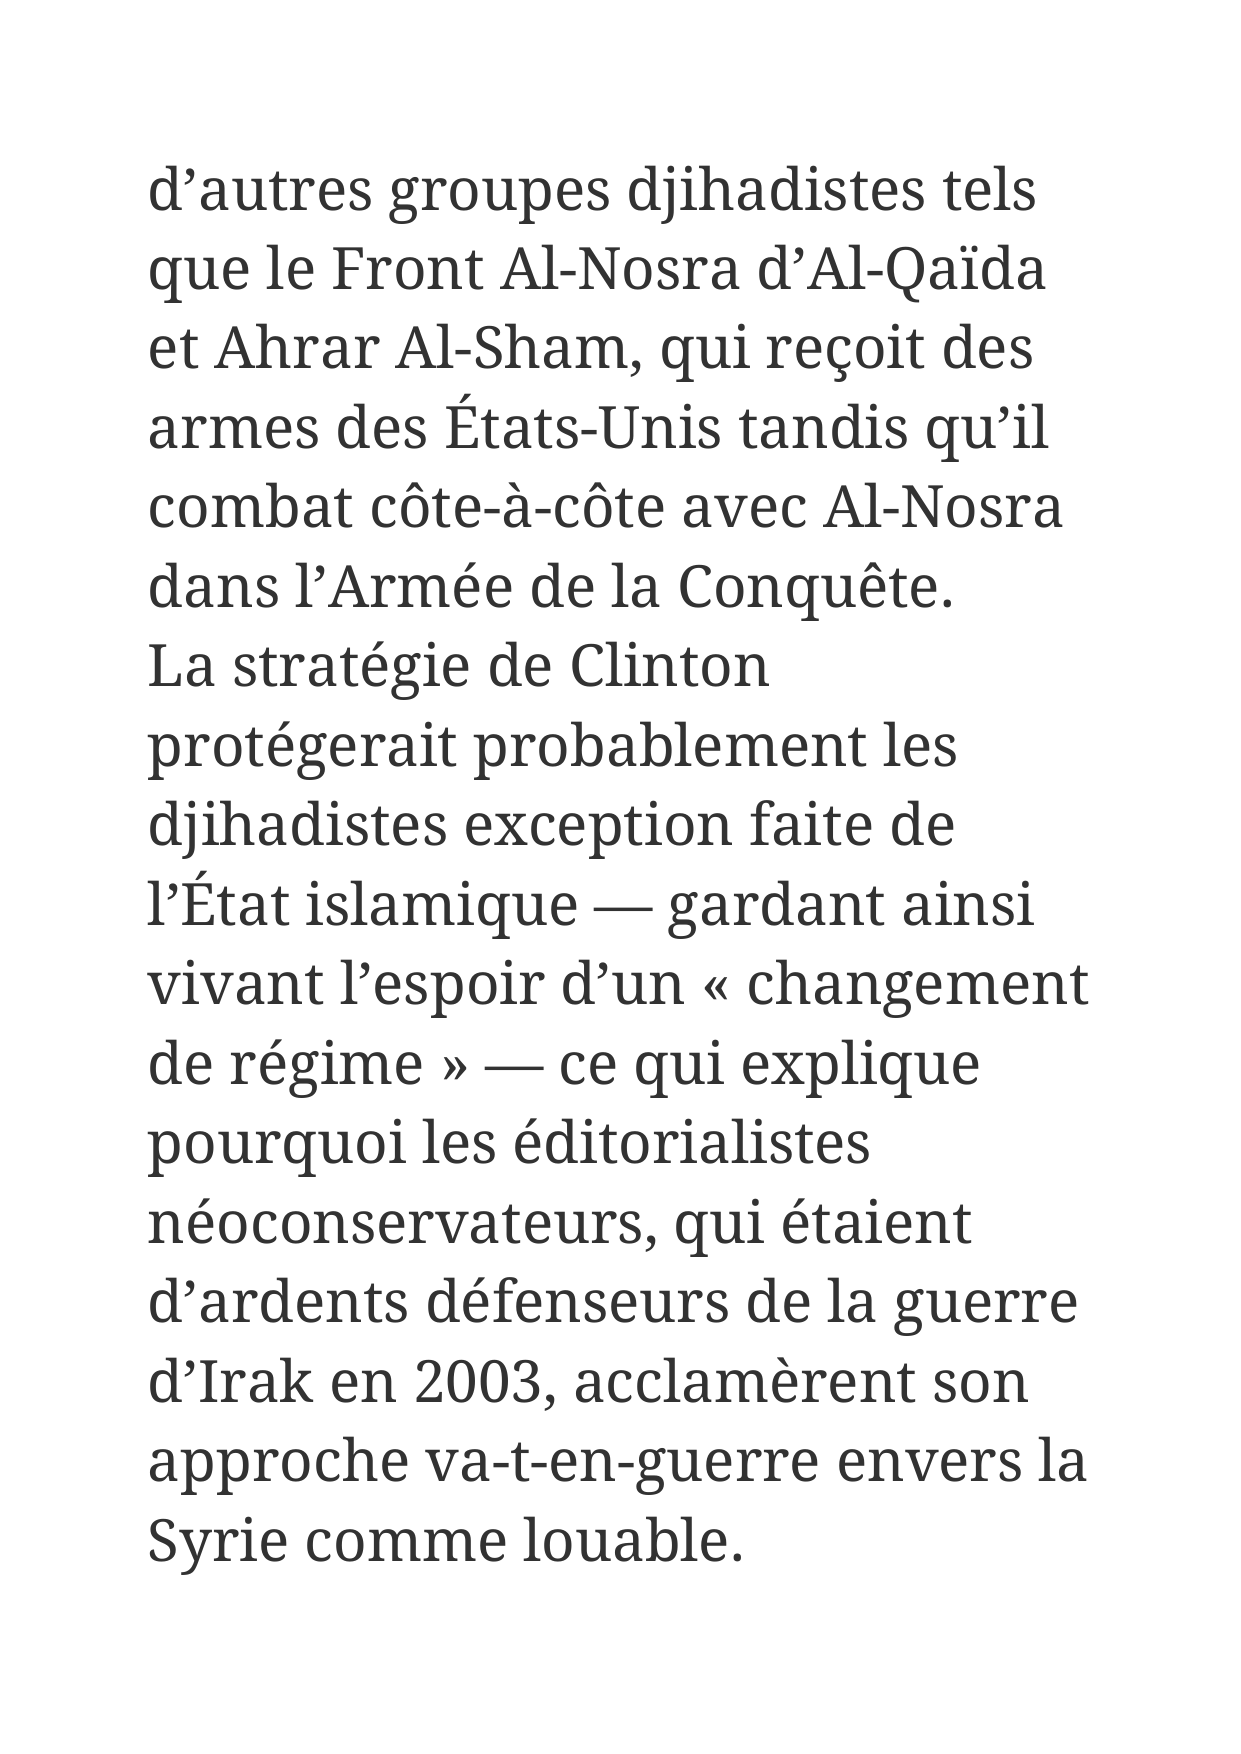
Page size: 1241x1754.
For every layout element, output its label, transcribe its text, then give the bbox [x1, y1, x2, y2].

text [148, 148, 1093, 624]
text La stratégie de Clinton protégerait probablement les djihadistes exception faite de l’État islamique — gardant ainsi vivant l’espoir d’un « changement de régime » — ce qui explique pourquoi les éditorialistes néoconservateurs, qui étaient d’ardents défenseurs de la guerre d’Irak en 2003, acclamèrent son approche va-t-en-guerre envers la Syrie comme louable. [148, 624, 1093, 1578]
